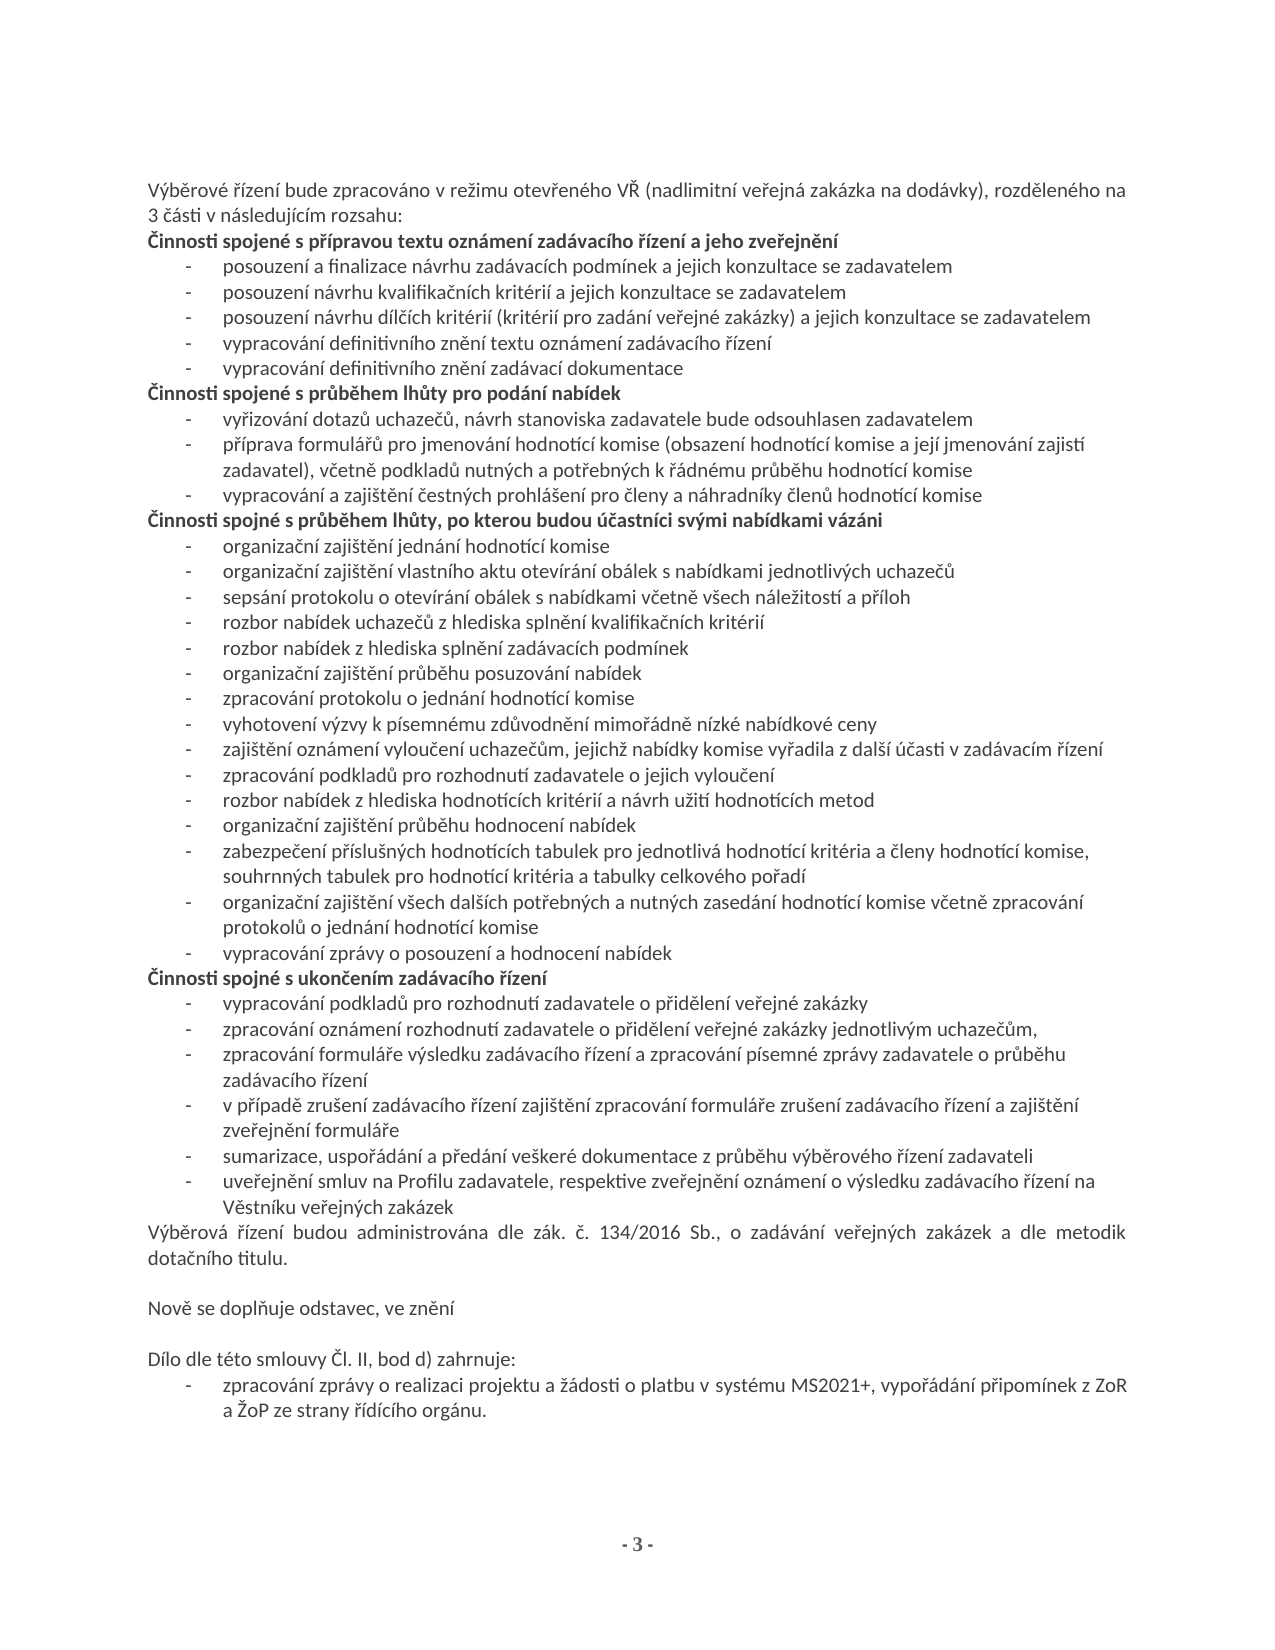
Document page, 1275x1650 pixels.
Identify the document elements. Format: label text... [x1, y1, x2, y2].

list organizační zajištění všech dalších potřebných a nutných zasedání hodnotící komise včetně zpracování protokolů o jednání hodnotící komise [185, 889, 1127, 940]
text Činnosti spojné s průběhem lhůty, po kterou budou účastníci svými nabídkami vázáni [148, 508, 1127, 533]
text Dílo dle této smlouvy Čl. II, bod d) zahrnuje: [148, 1346, 1127, 1372]
list rozbor nabídek uchazečů z hlediska splnění kvalifikačních kritérií [185, 609, 1127, 635]
list vyhotovení výzvy k písemnému zdůvodnění mimořádně nízké nabídkové ceny [185, 711, 1127, 736]
list sepsání protokolu o otevírání obálek s nabídkami včetně všech náležitostí a příloh [185, 584, 1127, 609]
text Nově se doplňuje odstavec, ve znění [148, 1296, 1127, 1321]
list vypracování a zajištění čestných prohlášení pro členy a náhradníky členů hodnotící komise [185, 482, 1127, 508]
text Činnosti spojené s přípravou textu oznámení zadávacího řízení a jeho zveřejnění [148, 228, 1127, 253]
list zpracování podkladů pro rozhodnutí zadavatele o jejich vyloučení [185, 762, 1127, 787]
list posouzení návrhu kvalifikačních kritérií a jejich konzultace se zadavatelem [185, 279, 1127, 304]
list vypracování podkladů pro rozhodnutí zadavatele o přidělení veřejné zakázky [185, 991, 1127, 1016]
list vypracování definitivního znění textu oznámení zadávacího řízení [185, 330, 1127, 355]
list organizační zajištění jednání hodnotící komise [185, 533, 1127, 558]
list zabezpečení příslušných hodnotících tabulek pro jednotlivá hodnotící kritéria a členy hodnotící komise, souhrnných tabulek pro hodnotící kritéria a tabulky celkového pořadí [185, 838, 1127, 889]
list příprava formulářů pro jmenování hodnotící komise (obsazení hodnotící komise a její jmenování zajistí zadavatel), včetně podkladů nutných a potřebných k řádnému průběhu hodnotící komise [185, 431, 1127, 482]
list rozbor nabídek z hlediska splnění zadávacích podmínek [185, 635, 1127, 660]
list uveřejnění smluv na Profilu zadavatele, respektive zveřejnění oznámení o výsledku zadávacího řízení na Věstníku veřejných zakázek [185, 1168, 1127, 1219]
list vypracování zprávy o posouzení a hodnocení nabídek [185, 940, 1127, 965]
list vypracování definitivního znění zadávací dokumentace [185, 355, 1127, 381]
list zpracování protokolu o jednání hodnotící komise [185, 686, 1127, 711]
text Činnosti spojné s ukončením zadávacího řízení [148, 965, 1127, 991]
list zpracování formuláře výsledku zadávacího řízení a zpracování písemné zprávy zadavatele o průběhu zadávacího řízení [185, 1041, 1127, 1092]
text Výběrové řízení bude zpracováno v režimu otevřeného VŘ (nadlimitní veřejná zakázka na dodávky), rozděleného na 3 části v následujícím rozsahu: [148, 177, 1127, 228]
text Výběrová řízení budou administrována dle zák. č. 134/2016 Sb., o zadávání veřejných zakázek a dle metodik dotačního titulu. [148, 1219, 1127, 1270]
list posouzení a finalizace návrhu zadávacích podmínek a jejich konzultace se zadavatelem [185, 253, 1127, 279]
list sumarizace, uspořádání a předání veškeré dokumentace z průběhu výběrového řízení zadavateli [185, 1143, 1127, 1168]
list vyřizování dotazů uchazečů, návrh stanoviska zadavatele bude odsouhlasen zadavatelem [185, 406, 1127, 431]
list v případě zrušení zadávacího řízení zajištění zpracování formuláře zrušení zadávacího řízení a zajištění zveřejnění formuláře [185, 1092, 1127, 1143]
list organizační zajištění průběhu posuzování nabídek [185, 660, 1127, 686]
list zajištění oznámení vyloučení uchazečům, jejichž nabídky komise vyřadila z další účasti v zadávacím řízení [185, 736, 1127, 762]
list posouzení návrhu dílčích kritérií (kritérií pro zadání veřejné zakázky) a jejich konzultace se zadavatelem [185, 304, 1127, 330]
text Činnosti spojené s průběhem lhůty pro podání nabídek [148, 381, 1127, 406]
list organizační zajištění vlastního aktu otevírání obálek s nabídkami jednotlivých uchazečů [185, 558, 1127, 584]
list zpracování zprávy o realizaci projektu a žádosti o platbu v systému MS2021+, vypořádání připomínek z ZoR a ŽoP ze strany řídícího orgánu. [185, 1372, 1127, 1423]
list rozbor nabídek z hlediska hodnotících kritérií a návrh užití hodnotících metod [185, 787, 1127, 813]
list zpracování oznámení rozhodnutí zadavatele o přidělení veřejné zakázky jednotlivým uchazečům, [185, 1016, 1127, 1041]
list organizační zajištění průběhu hodnocení nabídek [185, 813, 1127, 838]
